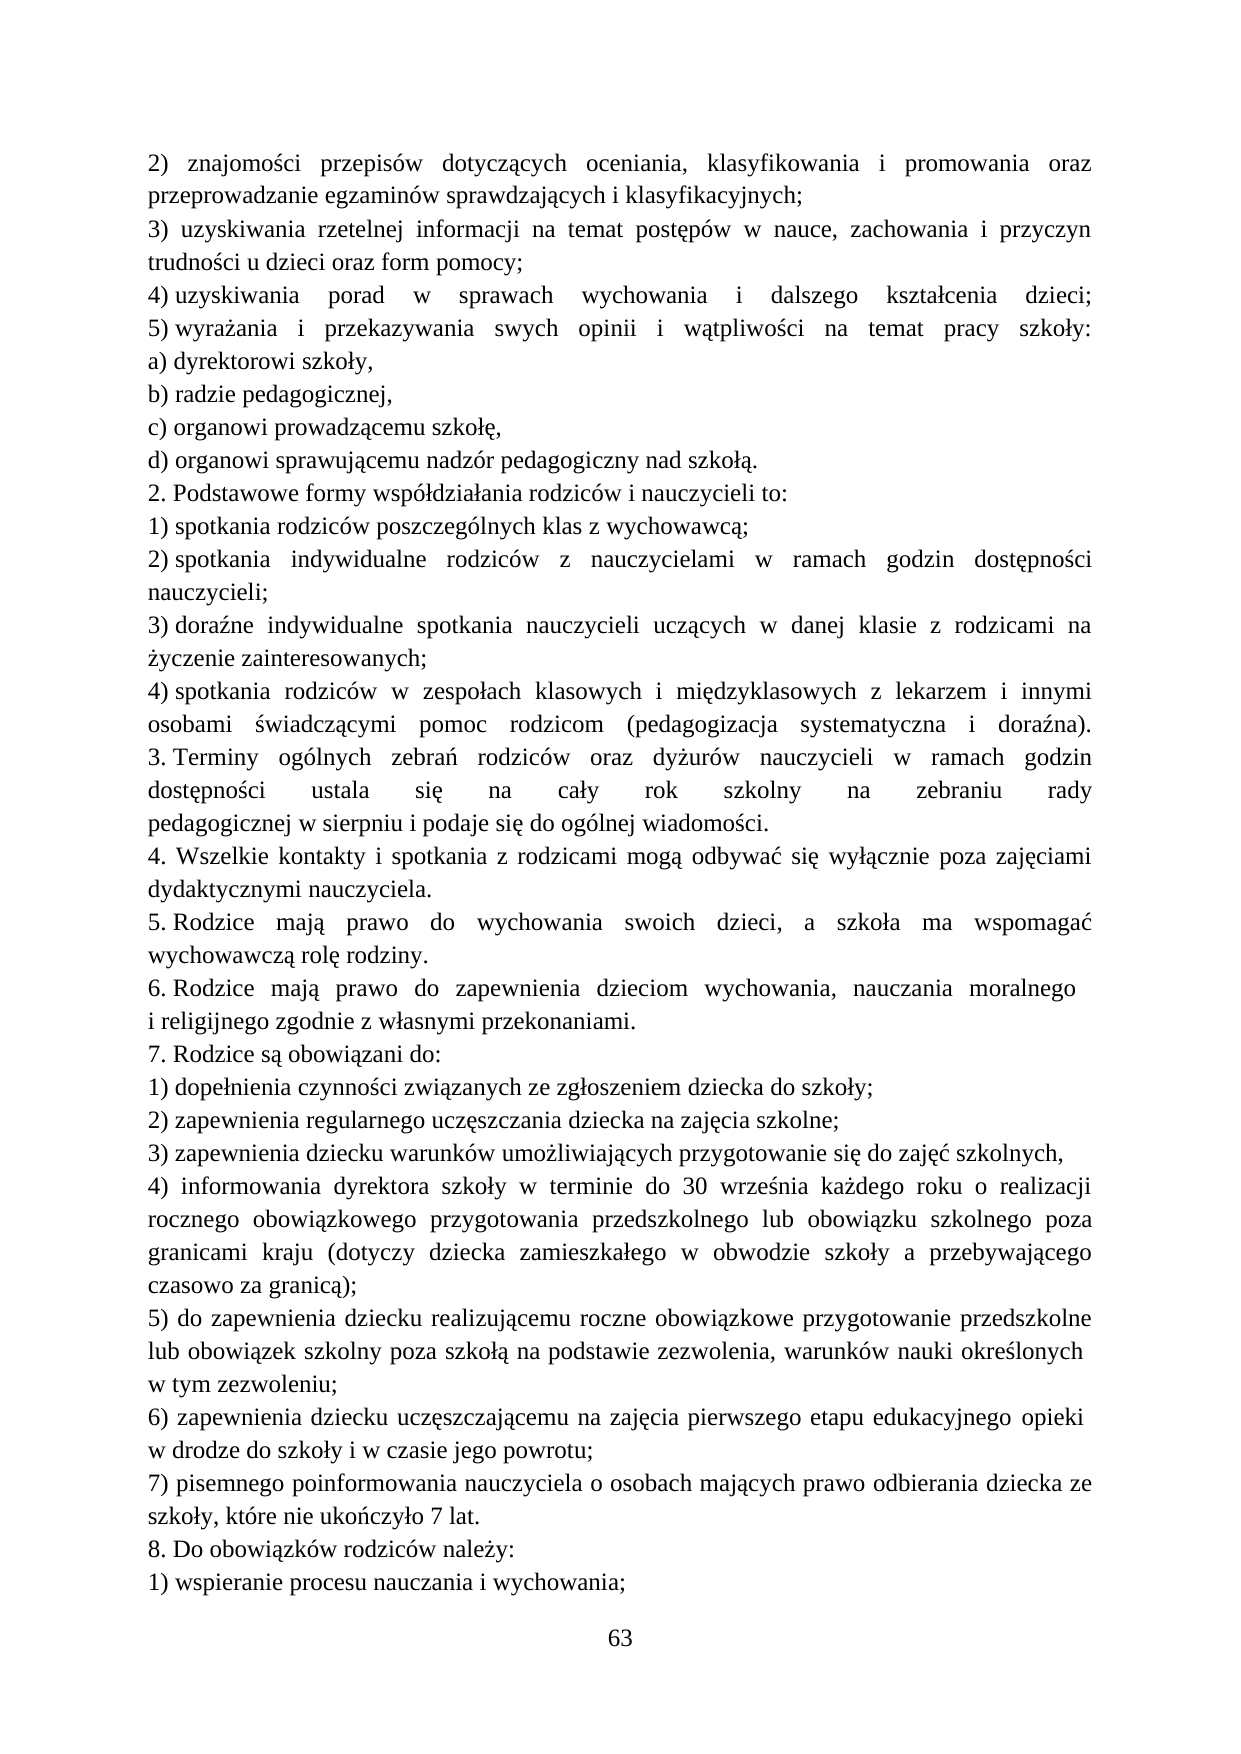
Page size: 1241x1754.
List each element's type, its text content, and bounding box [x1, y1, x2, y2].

text 7) pisemnego poinformowania nauczyciela o osobach mających prawo odbierania dziecka ze szkoły, które nie ukończyło 7 lat. [148, 1468, 1093, 1530]
text 2) znajomości przepisów dotyczących oceniania, klasyfikowania i promowania oraz przeprowadzanie egzaminów sprawdzających i klasyfikacyjnych; [148, 148, 1093, 209]
text 3) zapewnienia dziecku warunków umożliwiających przygotowanie się do zajęć szkolnych, [148, 1138, 1093, 1167]
text 8. Do obowiązków rodziców należy: [148, 1534, 1093, 1563]
text 1) dopełnienia czynności związanych ze zgłoszeniem dziecka do szkoły; [148, 1072, 1093, 1101]
text 4) informowania dyrektora szkoły w terminie do 30 września każdego roku o realizacji rocznego obowiązkowego przygotowania przedszkolnego lub obowiązku szkolnego poza granicami kraju (dotyczy dziecka zamieszkałego w obwodzie szkoły a przebywającego czasowo za granicą); [148, 1171, 1093, 1299]
text 5) do zapewnienia dziecku realizującemu roczne obowiązkowe przygotowanie przedszkolne lub obowiązek szkolny poza szkołą na podstawie zezwolenia, warunków nauki określonych w tym zezwoleniu; [148, 1303, 1093, 1398]
text 2) zapewnienia regularnego uczęszczania dziecka na zajęcia szkolne; [148, 1105, 1093, 1134]
text 6. Rodzice mają prawo do zapewnienia dzieciom wychowania, nauczania moralnego i religijnego zgodnie z własnymi przekonaniami. [148, 973, 1093, 1035]
text 3) uzyskiwania rzetelnej informacji na temat postępów w nauce, zachowania i przyczyn trudności u dzieci oraz form pomocy; 4) uzyskiwania porad w sprawach wychowania i dalszego kształcenia dzieci; 5) wyrażania i przekazywania swych opinii i wątpliwości na temat pracy szkoły: a) dyrektorowi szkoły, b) radzie pedagogicznej, c) organowi prowadzącemu szkołę, d) organowi sprawującemu nadzór pedagogiczny nad szkołą. 2. Podstawowe formy współdziałania rodziców i nauczycieli to: 1) spotkania rodziców poszczególnych klas z wychowawcą; 2) spotkania indywidualne rodziców z nauczycielami w ramach godzin dostępności nauczycieli; 3) doraźne indywidualne spotkania nauczycieli uczących w danej klasie z rodzicami na życzenie zainteresowanych; 4) spotkania rodziców w zespołach klasowych i międzyklasowych z lekarzem i innymi osobami świadczącymi pomoc rodzicom (pedagogizacja systematyczna i doraźna). 3. Terminy ogólnych zebrań rodziców oraz dyżurów nauczycieli w ramach godzin dostępności ustala się na cały rok szkolny na zebraniu rady pedagogicznej w sierpniu i podaje się do ogólnej wiadomości. 4. Wszelkie kontakty i spotkania z rodzicami mogą odbywać się wyłącznie poza zajęciami dydaktycznymi nauczyciela. 5. Rodzice mają prawo do wychowania swoich dzieci, a szkoła ma wspomagać wychowawczą rolę rodziny. [148, 214, 1093, 969]
text 6) zapewnienia dziecku uczęszczającemu na zajęcia pierwszego etapu edukacyjnego opieki w drodze do szkoły i w czasie jego powrotu; [148, 1402, 1093, 1464]
text 7. Rodzice są obowiązani do: [148, 1039, 1093, 1068]
text 1) wspieranie procesu nauczania i wychowania; [148, 1567, 1093, 1596]
